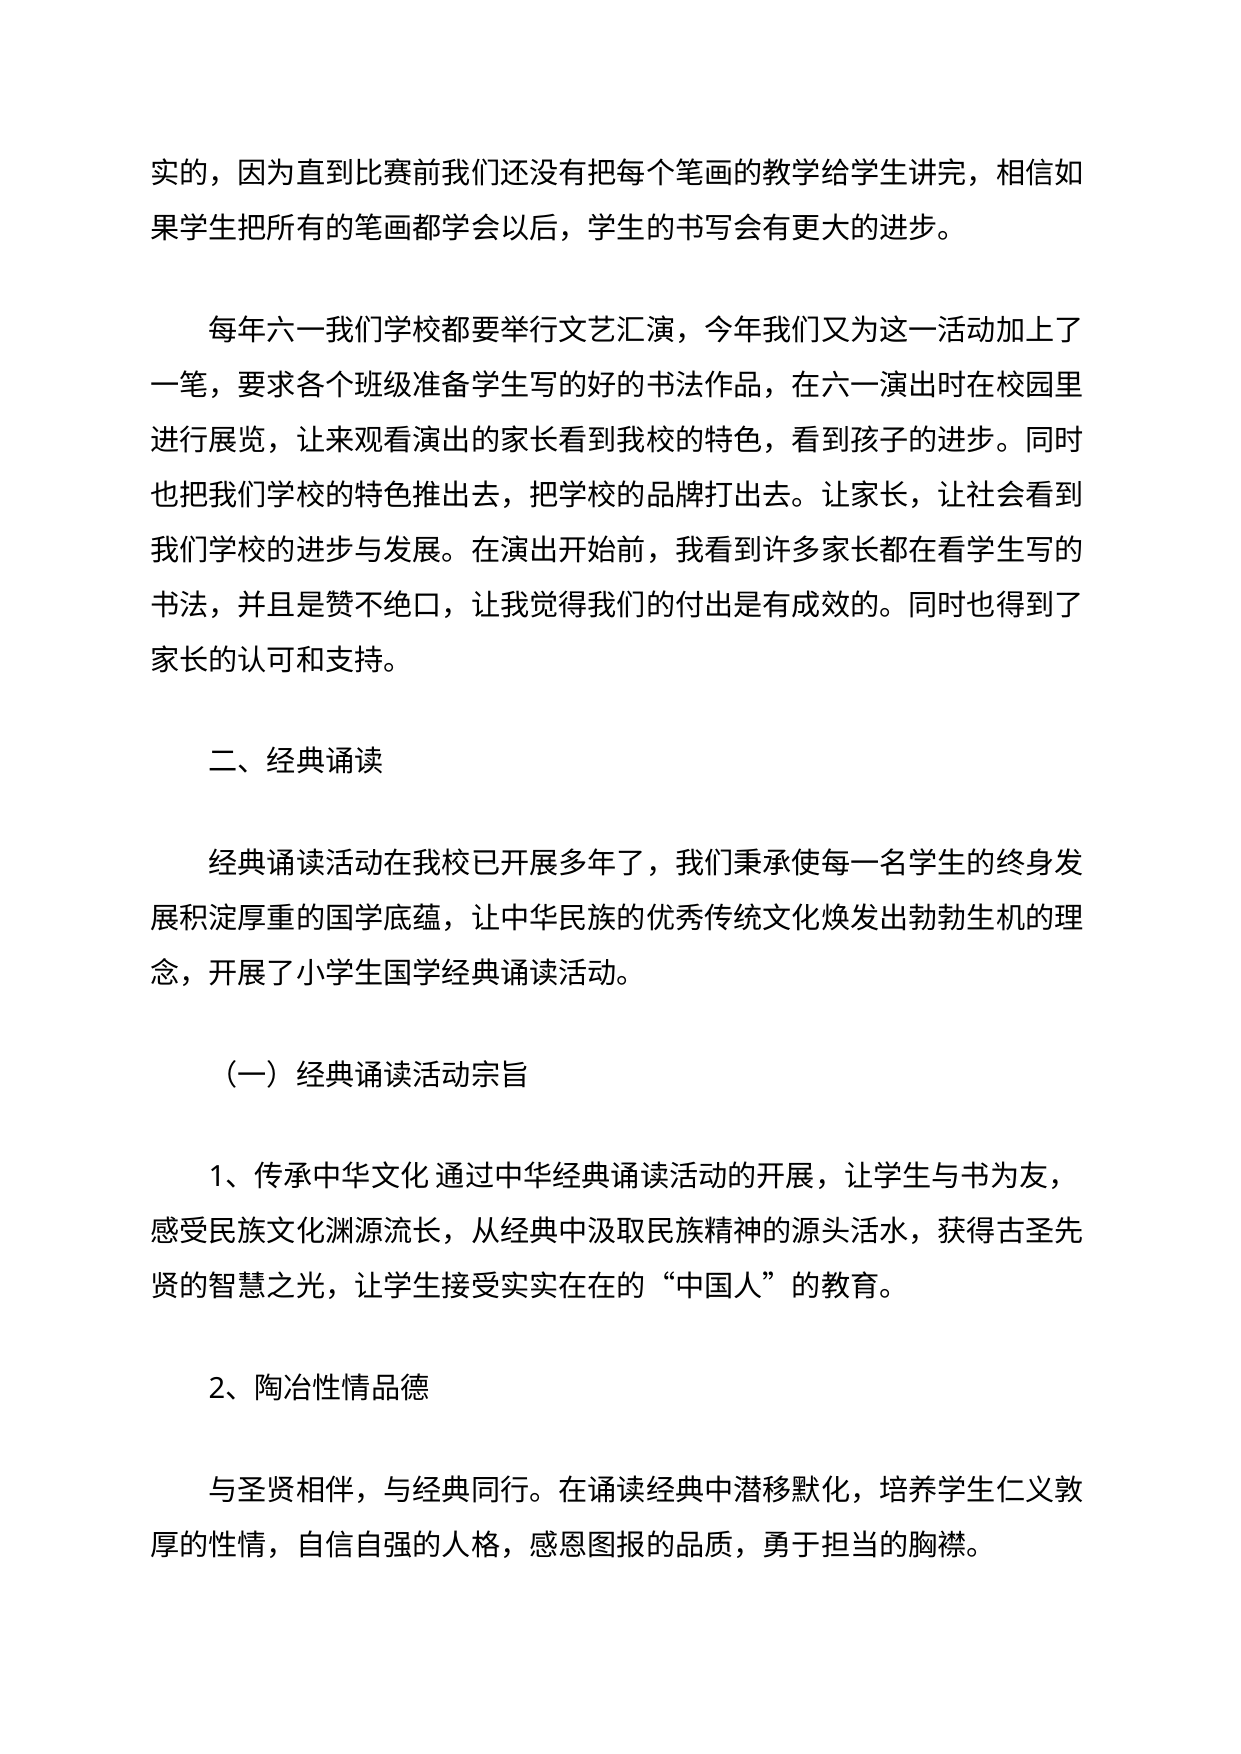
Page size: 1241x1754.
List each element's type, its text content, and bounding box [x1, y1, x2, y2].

text 经典诵读活动在我校已开展多年了，我们秉承使每一名学生的终身发展积淀厚重的国学底蕴，让中华民族的优秀传统文化焕发出勃勃生机的理念，开展了小学生国学经典诵读活动。 [150, 839, 1090, 992]
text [150, 150, 1090, 247]
text 二、经典诵读 [150, 738, 1090, 780]
text 每年六一我们学校都要举行文艺汇演，今年我们又为这一活动加上了一笔，要求各个班级准备学生写的好的书法作品，在六一演出时在校园里进行展览，让来观看演出的家长看到我校的特色，看到孩子的进步。同时也把我们学校的特色推出去，把学校的品牌打出去。让家长，让社会看到我们学校的进步与发展。在演出开始前，我看到许多家长都在看学生写的书法，并且是赞不绝口，让我觉得我们的付出是有成效的。同时也得到了家长的认可和支持。 [150, 307, 1090, 678]
text 1、传承中华文化 通过中华经典诵读活动的开展，让学生与书为友，感受民族文化渊源流长，从经典中汲取民族精神的源头活水，获得古圣先贤的智慧之光，让学生接受实实在在的“中国人”的教育。 [150, 1153, 1090, 1305]
text 与圣贤相伴，与经典同行。在诵读经典中潜移默化，培养学生仁义敦厚的性情，自信自强的人格，感恩图报的品质，勇于担当的胸襟。 [150, 1467, 1090, 1564]
text 2、陶冶性情品德 [150, 1364, 1090, 1407]
text （一）经典诵读活动宗旨 [150, 1051, 1090, 1093]
